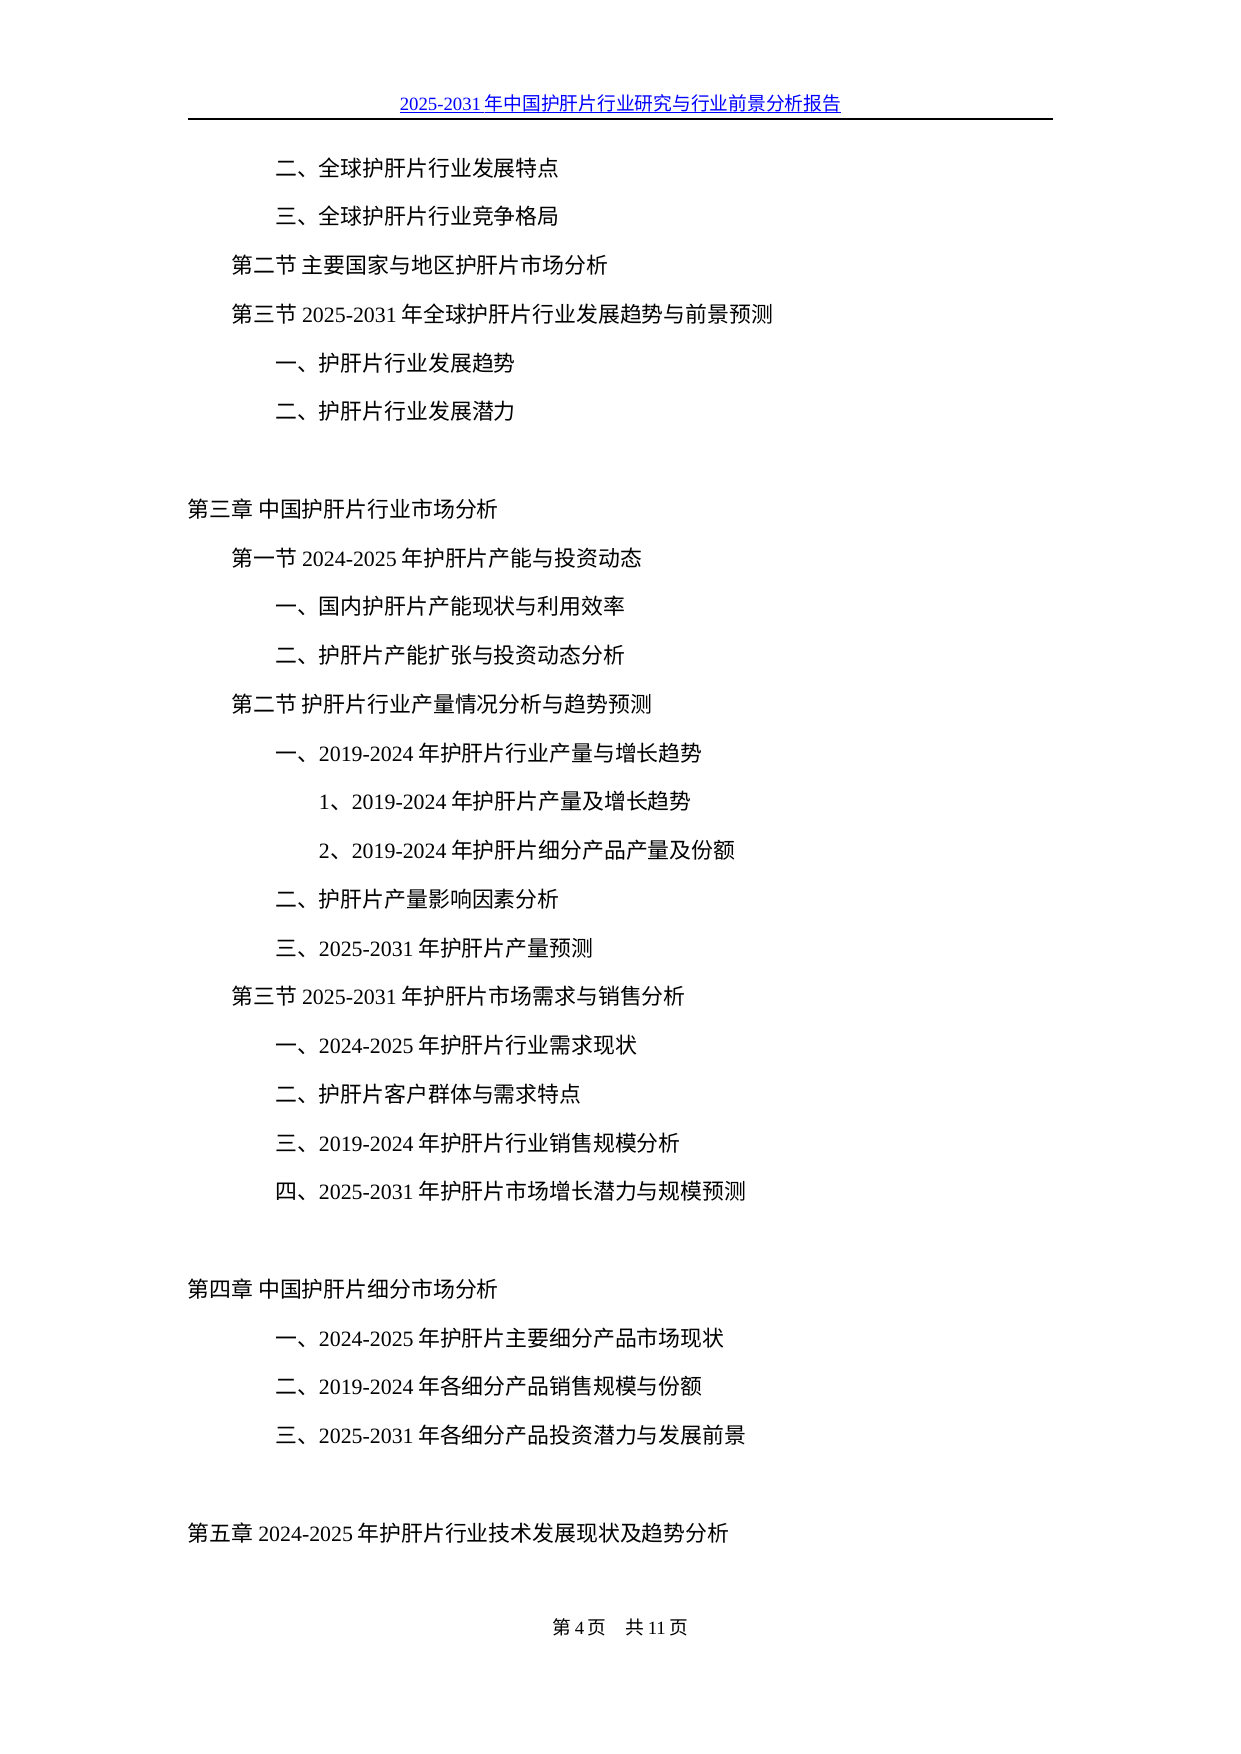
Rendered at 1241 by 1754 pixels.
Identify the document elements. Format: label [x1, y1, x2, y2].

text [187, 150, 1053, 1548]
